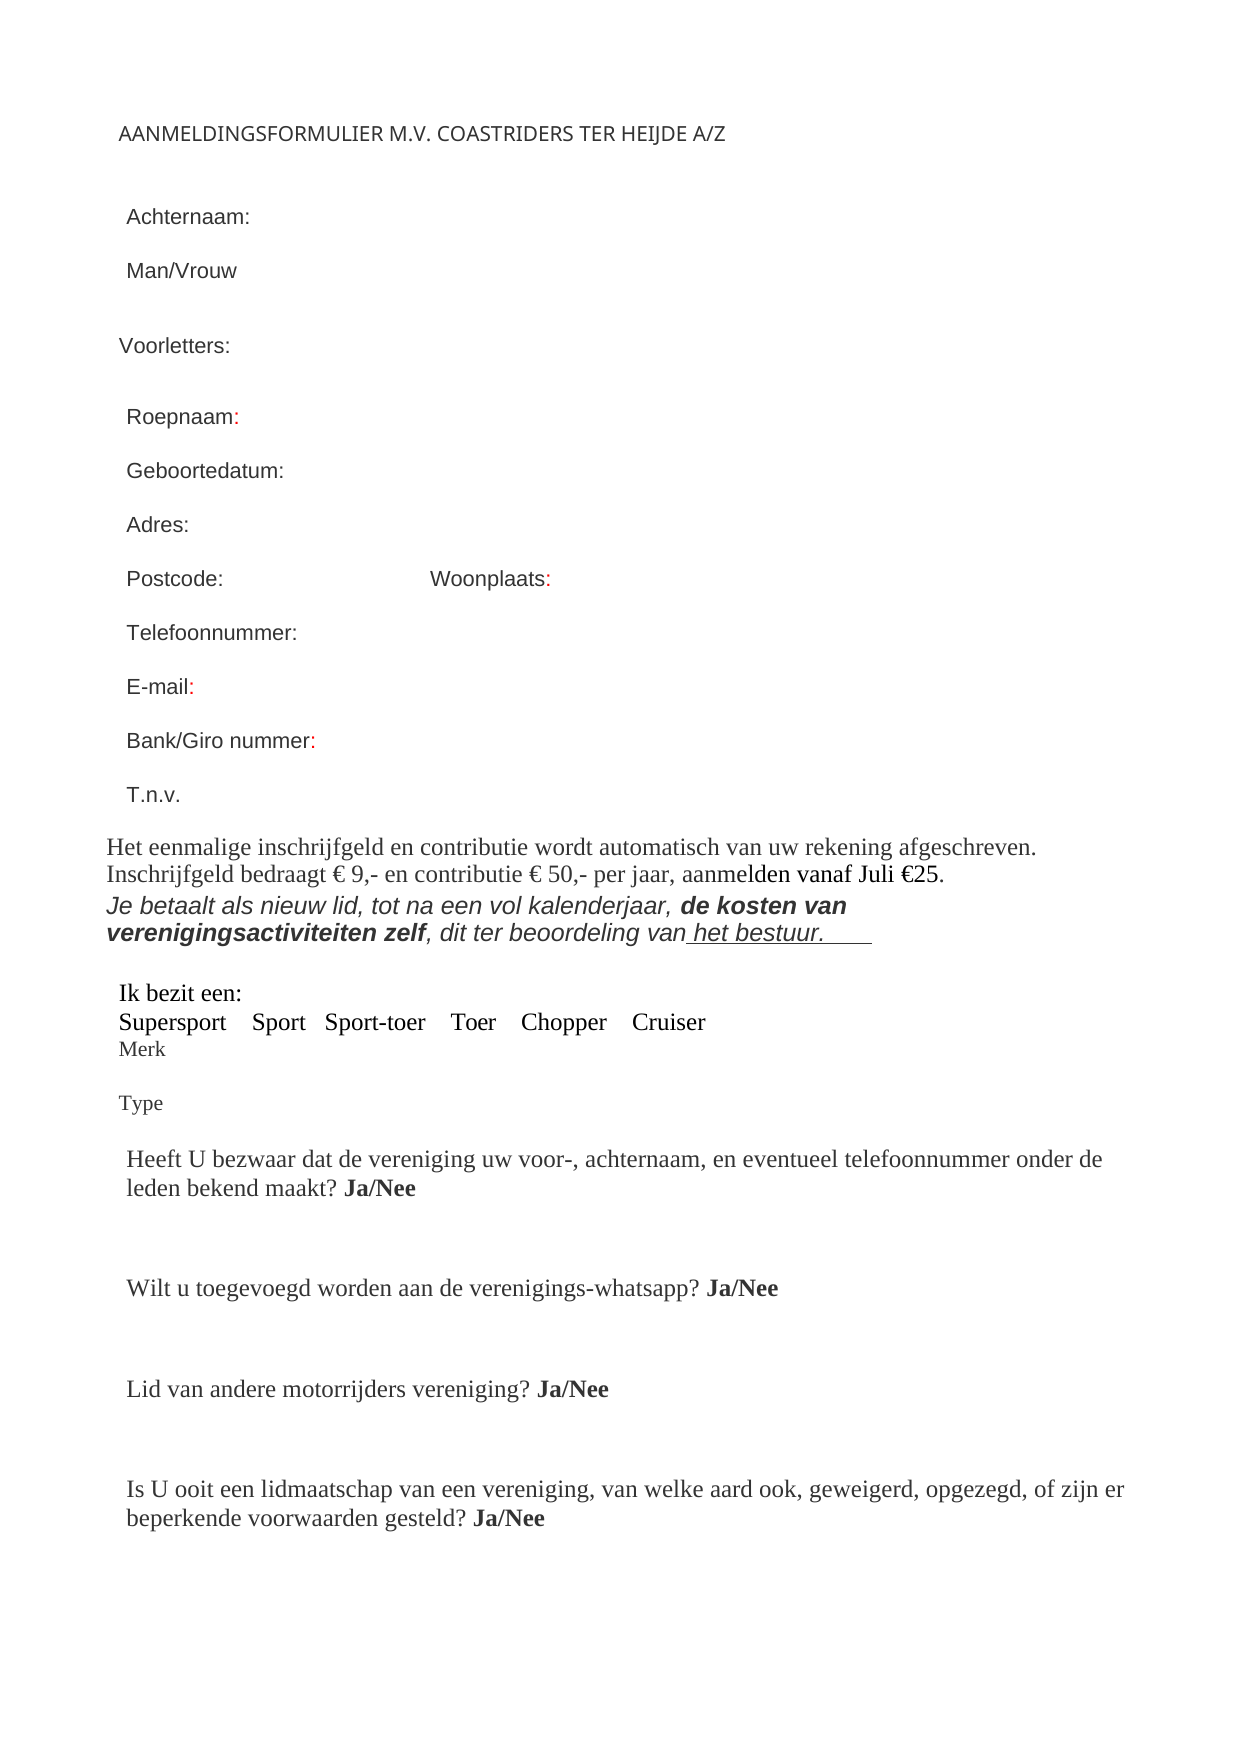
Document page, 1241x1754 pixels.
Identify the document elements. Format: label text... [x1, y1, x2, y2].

text Heeft U bezwaar dat de vereniging uw voor-, achternaam, en eventueel telefoonnummer onder de leden bekend maakt? Ja/Nee [126, 1144, 1119, 1202]
text Bank/Giro nummer: [126, 728, 1134, 753]
text Voorletters: [119, 333, 1134, 358]
text Roepnaam: [126, 404, 1134, 429]
text Achternaam: [126, 204, 1134, 229]
text T.n.v. [126, 782, 1134, 807]
text E-mail: [126, 674, 1134, 699]
subtitle Het eenmalige inschrijfgeld en contributie wordt automatisch van uw rekening afgeschreven. Inschrijfgeld bedraagt € 9,- en contributie € 50,- per jaar, aanmelden vanaf Juli €25. [106, 834, 1134, 888]
text Lid van andere motorrijders vereniging? Ja/Nee [126, 1374, 1134, 1402]
text AANMELDINGSFORMULIER M.V. COASTRIDERS TER HEIJDE A/Z [118, 119, 1134, 147]
subtitle Supersport Sport Sport-toer Toer Chopper Cruiser [118, 1007, 1134, 1036]
text Wilt u toegevoegd worden aan de verenigings-whatsapp? Ja/Nee [126, 1273, 1134, 1302]
text MerkType [118, 1036, 169, 1115]
text Adres: [126, 512, 1134, 537]
text Je betaalt als nieuw lid, tot na een vol kalenderjaar, de kosten van verenigingsactiviteiten zelf, dit ter beoordeling van het bestuur. [106, 893, 983, 947]
text Telefoonnummer: [126, 620, 1134, 645]
text Ik bezit een: [106, 978, 1134, 1007]
text Geboortedatum: [126, 458, 1134, 483]
text Postcode: Woonplaats: [126, 566, 1134, 591]
text Is U ooit een lidmaatschap van een vereniging, van welke aard ook, geweigerd, opgezegd, of zijn er beperkende voorwaarden gesteld? Ja/Nee [126, 1474, 1134, 1532]
text Man/Vrouw [126, 258, 1134, 283]
